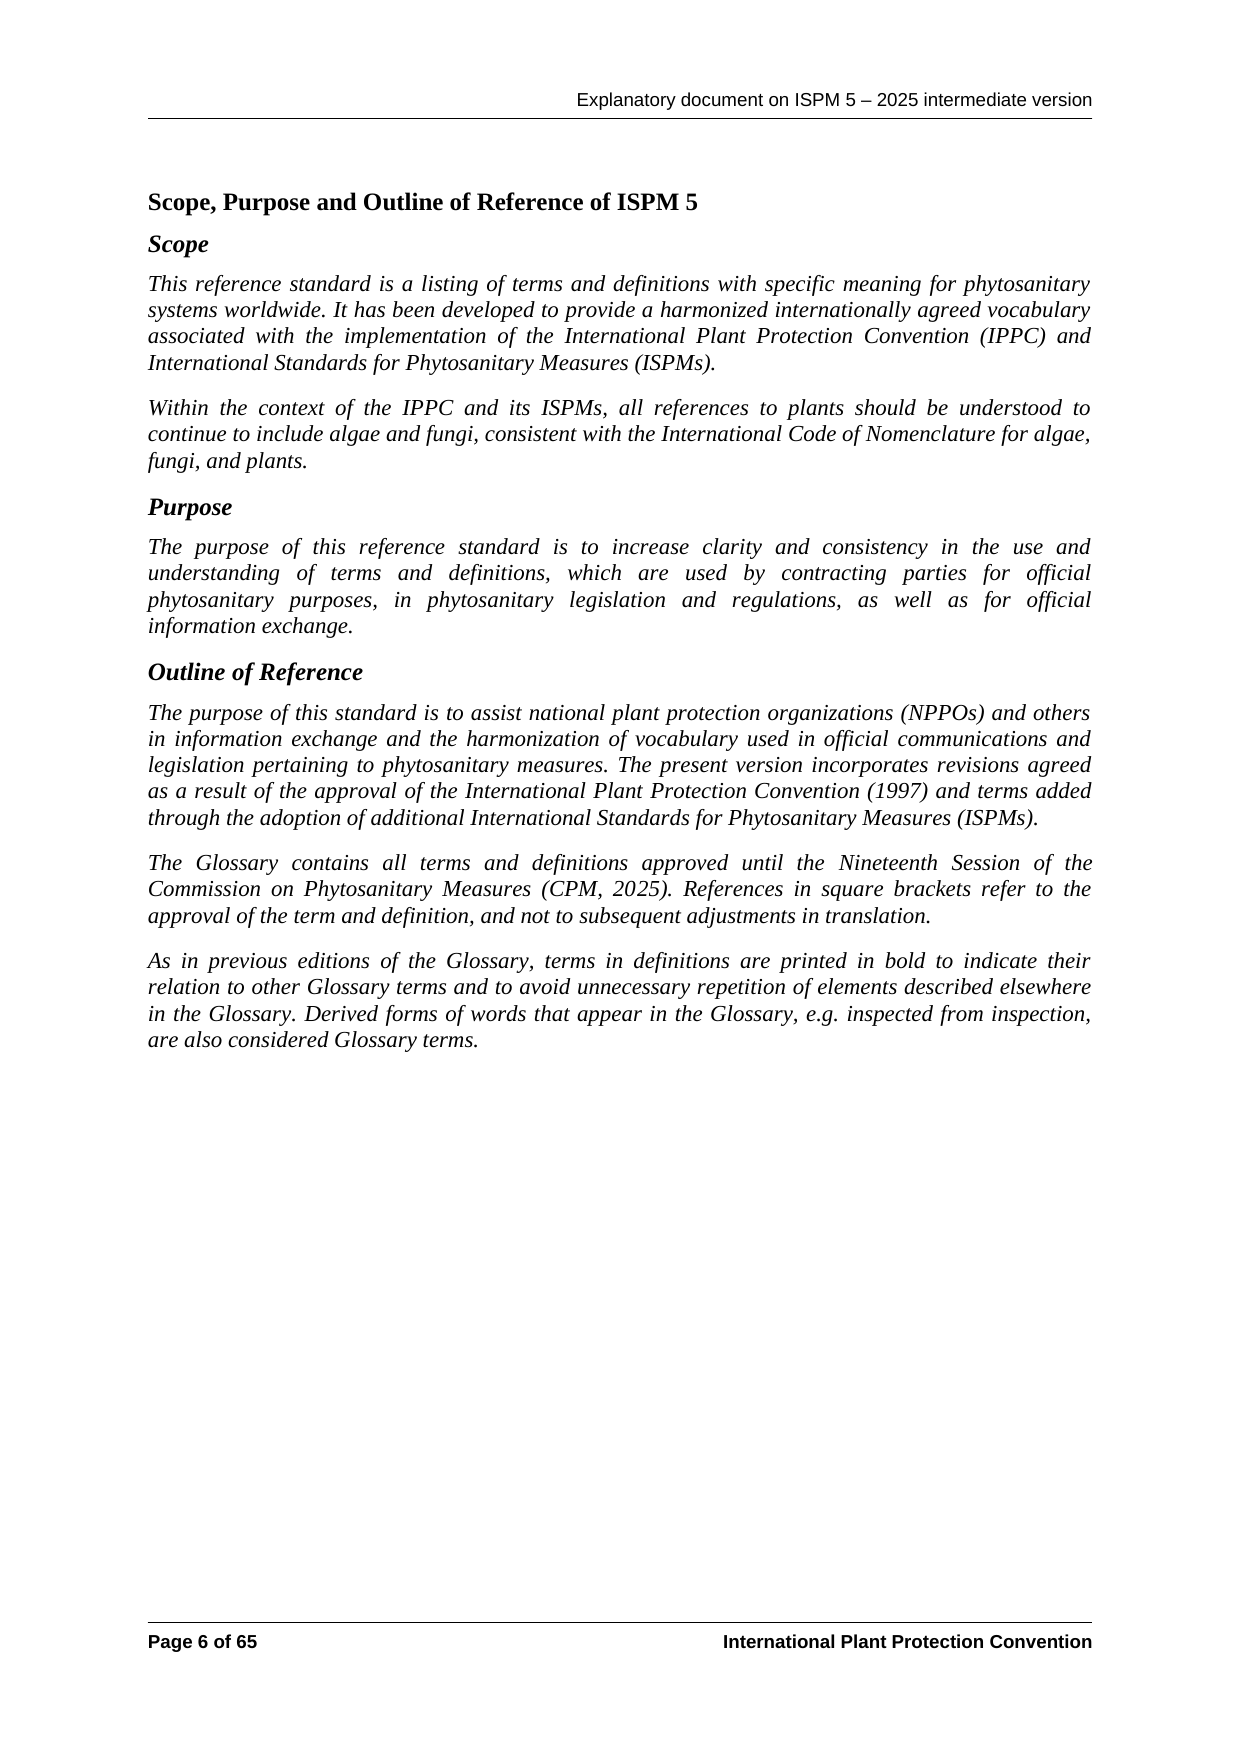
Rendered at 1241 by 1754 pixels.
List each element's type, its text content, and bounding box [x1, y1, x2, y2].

subtitle Scope, Purpose and Outline of Reference of ISPM 5 [148, 187, 1092, 216]
text As in previous editions of the Glossary, terms in definitions are printed in bold to indicate their relation to other Glossary terms and to avoid unnecessary repetition of elements described elsewhere in the Glossary. Derived forms of words that appear in the Glossary, e.g. inspected from inspection, are also considered Glossary terms. [148, 947, 1092, 1052]
subtitle Outline of Reference [148, 657, 1092, 686]
subtitle Purpose [148, 492, 1092, 521]
text The Glossary contains all terms and definitions approved until the Nineteenth Session of the Commission on Phytosanitary Measures (CPM, 2025). References in square brackets refer to the approval of the term and definition, and not to subsequent adjustments in translation. [148, 849, 1092, 928]
text This reference standard is a listing of terms and definitions with specific meaning for phytosanitary systems worldwide. It has been developed to provide a harmonized internationally agreed vocabulary associated with the implementation of the International Plant Protection Convention (IPPC) and International Standards for Phytosanitary Measures (ISPMs). [148, 270, 1092, 375]
text Within the context of the IPPC and its ISPMs, all references to plants should be understood to continue to include algae and fungi, consistent with the International Code of Nomenclature for algae, fungi, and plants. [148, 394, 1092, 473]
subtitle Scope [148, 229, 1092, 257]
text The purpose of this reference standard is to increase clarity and consistency in the use and understanding of terms and definitions, which are used by contracting parties for official phytosanitary purposes, in phytosanitary legislation and regulations, as well as for official information exchange. [148, 533, 1092, 638]
text The purpose of this standard is to assist national plant protection organizations (NPPOs) and others in information exchange and the harmonization of vocabulary used in official communications and legislation pertaining to phytosanitary measures. The present version incorporates revisions agreed as a result of the approval of the International Plant Protection Convention (1997) and terms added through the adoption of additional International Standards for Phytosanitary Measures (ISPMs). [148, 698, 1092, 830]
